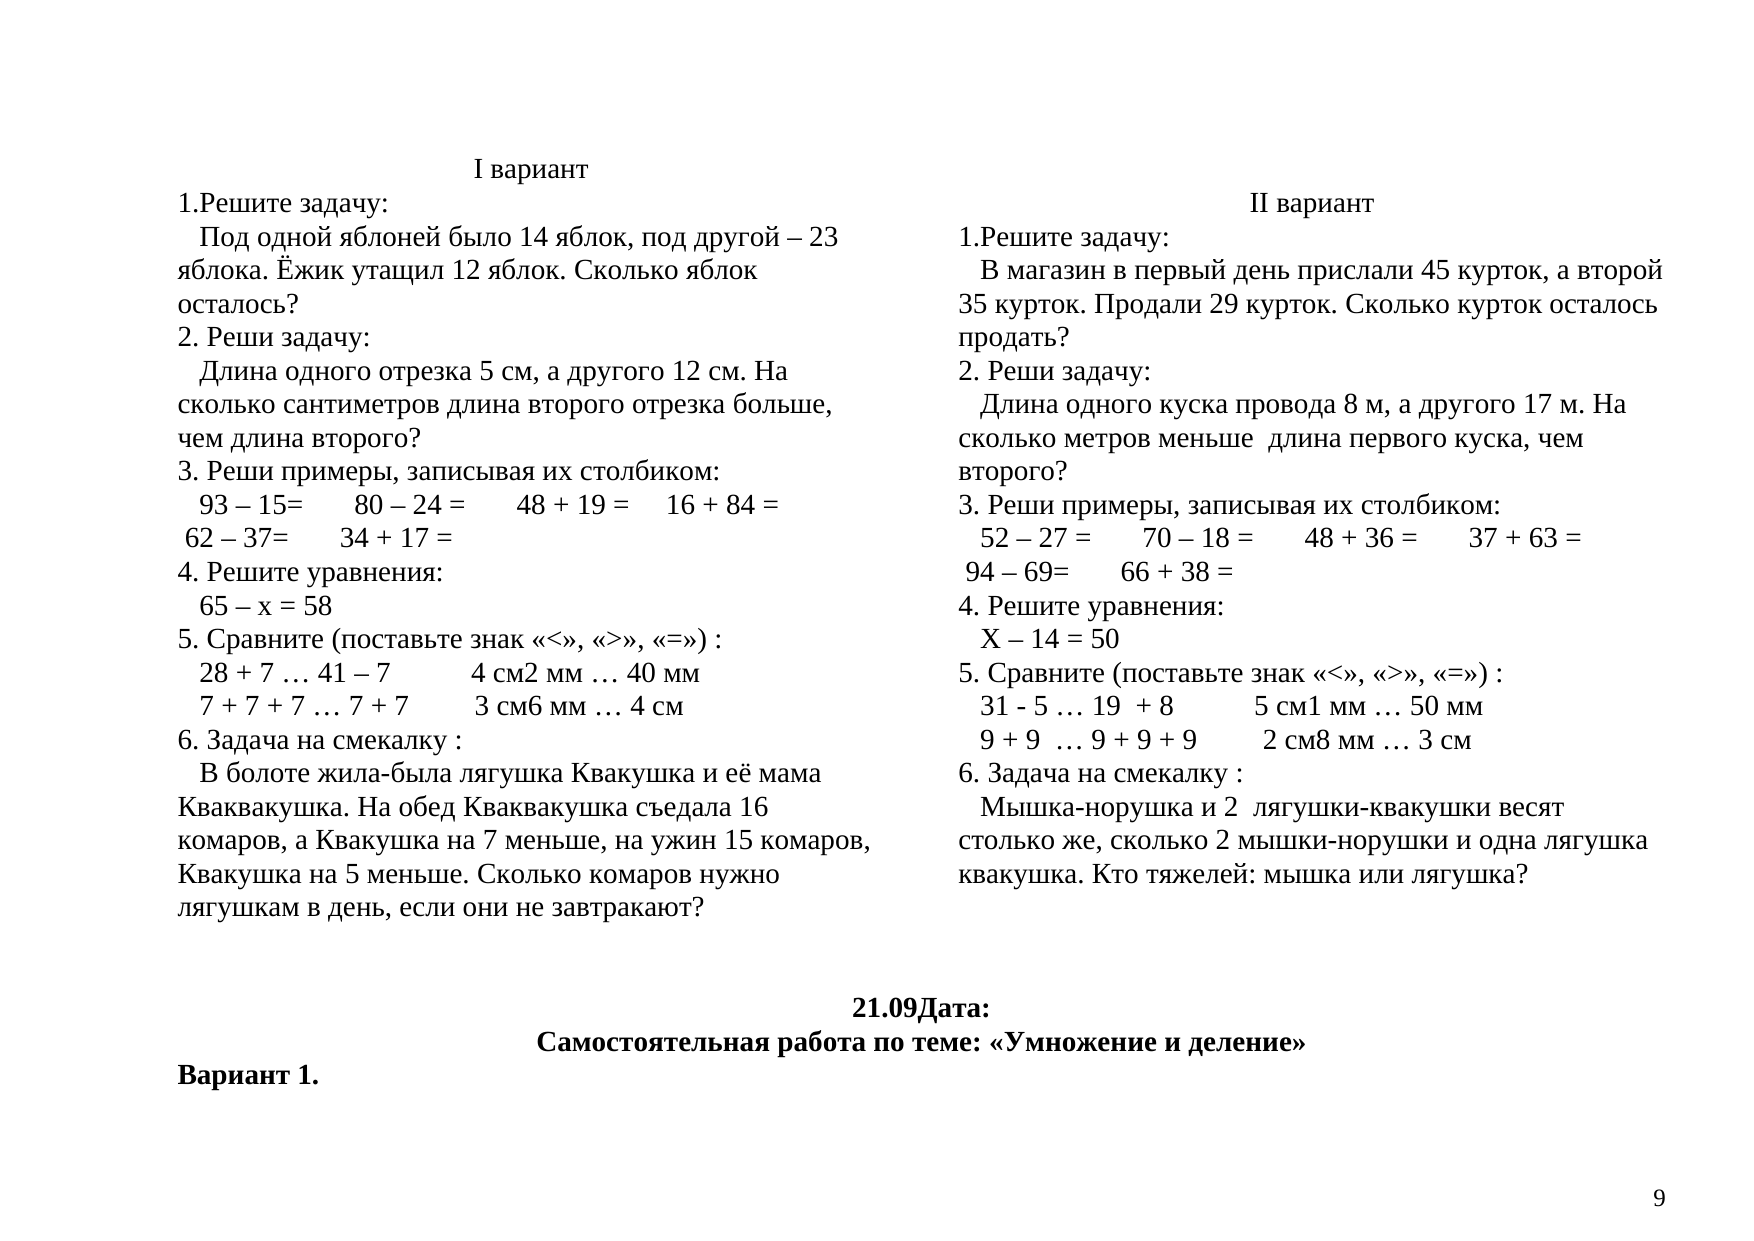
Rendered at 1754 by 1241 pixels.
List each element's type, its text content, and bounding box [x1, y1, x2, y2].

text 3. Реши примеры, записывая их столбиком: [958, 487, 1665, 521]
text Под одной яблоней было 14 яблок, под другой – 23 яблока. Ёжик утащил 12 яблок. Сколько яблок осталось? [177, 219, 884, 319]
text 31 - 5 … 19 + 8 … [958, 688, 1665, 722]
text 3. Реши примеры, записывая их столбиком: [177, 453, 884, 487]
text Мышка-норушка и 2 лягушки-квакушки весят столько же, сколько 2 мышки-норушки и одна лягушка квакушка. Кто тяжелей: мышка или лягушка? [958, 789, 1665, 889]
text 52 – 27 = 70 – 18 = 48 + 36 = 37 + 63 = [958, 521, 1665, 554]
text 1.Решите задачу: [958, 219, 1665, 252]
text II вариант [958, 185, 1665, 219]
text Самостоятельная работа по теме: «Умножение и деление» [177, 1024, 1665, 1057]
text 4. Решите уравнения: [958, 588, 1665, 621]
text I вариант [177, 152, 884, 185]
text 65 – х = 58 [177, 588, 884, 621]
text 6. Задача на смекалку : [958, 755, 1665, 789]
text 62 – 37= 34 + 17 = [177, 521, 884, 554]
text 94 – 69= 66 + 38 = [958, 554, 1665, 588]
text 2. Реши задачу: [177, 319, 884, 353]
text 5. Сравните (поставьте знак «<», «>», «=») : [177, 621, 884, 655]
text 9 + 9 … 9 + 9 + 9 … [958, 722, 1665, 755]
text 2. Реши задачу: [958, 353, 1665, 386]
text Длина одного куска провода , а другого . На сколько метров меньше длина первого куска, чем второго? [958, 386, 1665, 487]
text Длина одного отрезка , а другого . На сколько сантиметров длина второго отрезка больше, чем длина второго? [177, 353, 884, 453]
text 93 – 15= 80 – 24 = 48 + 19 = 16 + 84 = [177, 487, 884, 521]
text В болоте жила-была лягушка Квакушка и её мама Кваквакушка. На обед Кваквакушка съедала 16 комаров, а Квакушка на 7 меньше, на ужин 15 комаров, Квакушка на 5 меньше. Сколько комаров нужно лягушкам в день, если они не завтракают? [177, 755, 884, 923]
text 7 + 7 + 7 … 7 + 7 … [177, 688, 884, 722]
text В магазин в первый день прислали 45 курток, а второй 35 курток. Продали 29 курток. Сколько курток осталось продать? [958, 252, 1665, 353]
text Х – 14 = 50 [958, 621, 1665, 655]
text Вариант 1. [177, 1057, 1665, 1091]
text 28 + 7 … 41 – 7 … [177, 655, 884, 688]
text 5. Сравните (поставьте знак «<», «>», «=») : [958, 655, 1665, 688]
text 1.Решите задачу: [177, 185, 884, 219]
text 4. Решите уравнения: [177, 554, 884, 588]
text 6. Задача на смекалку : [177, 722, 884, 755]
text 21.09Дата: [177, 990, 1665, 1024]
